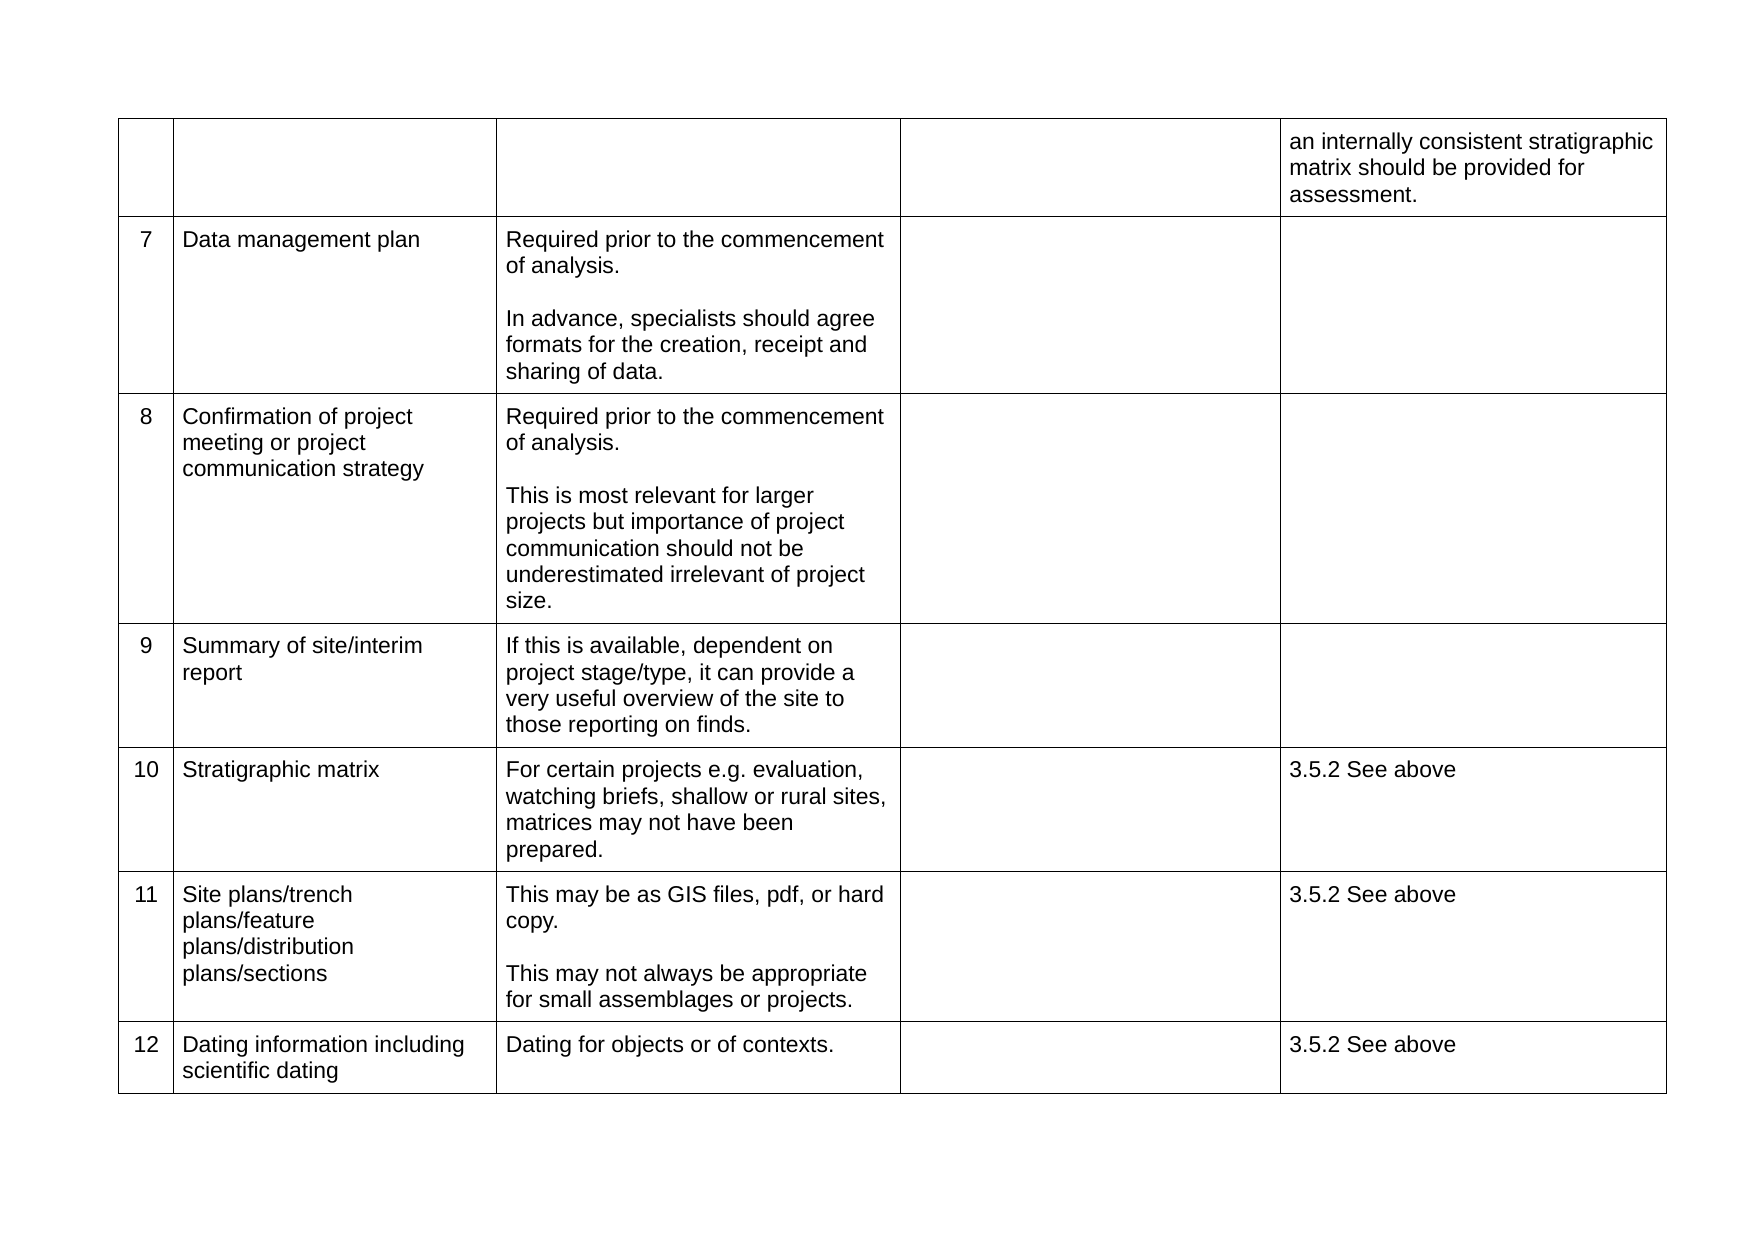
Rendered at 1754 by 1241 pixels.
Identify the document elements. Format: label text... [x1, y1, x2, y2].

table_cell Dating information including scientific dating [174, 1022, 496, 1093]
table_cell Required prior to the commencement of analysis. This is most relevant for larger projects but importance of project communication should not be underestimated irrelevant of project size. [497, 394, 900, 622]
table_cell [497, 119, 900, 216]
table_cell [174, 119, 496, 216]
table_cell 3.5.2 See above [1281, 872, 1666, 1021]
table_cell Summary of site/interim report [174, 624, 496, 747]
table_cell 10 [119, 748, 173, 871]
table_cell Stratigraphic matrix [174, 748, 496, 871]
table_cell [1281, 119, 1666, 216]
table_cell [901, 1022, 1280, 1093]
table_cell 12 [119, 1022, 173, 1093]
table_cell Data management plan [174, 217, 496, 393]
table_cell Dating for objects or of contexts. [497, 1022, 900, 1093]
table_cell Confirmation of project meeting or project communication strategy [174, 394, 496, 622]
table_cell 7 [119, 217, 173, 393]
table_cell This may be as GIS files, pdf, or hard copy. This may not always be appropriate for small assemblages or projects. [497, 872, 900, 1021]
table_cell [1281, 394, 1666, 622]
table_cell [901, 217, 1280, 393]
table_cell 8 [119, 394, 173, 622]
table_cell 9 [119, 624, 173, 747]
table_cell If this is available, dependent on project stage/type, it can provide a very useful overview of the site to those reporting on finds. [497, 624, 900, 747]
table_cell [1281, 624, 1666, 747]
table_cell [901, 748, 1280, 871]
table_cell 3.5.2 See above [1281, 1022, 1666, 1093]
table_cell For certain projects e.g. evaluation, watching briefs, shallow or rural sites, matrices may not have been prepared. [497, 748, 900, 871]
table_cell Site plans/trench plans/feature plans/distribution plans/sections [174, 872, 496, 1021]
table_cell [901, 394, 1280, 622]
table_cell 6 [119, 119, 173, 216]
table_cell Required prior to the commencement of analysis. In advance, specialists should agree formats for the creation, receipt and sharing of data. [497, 217, 900, 393]
table_cell 11 [119, 872, 173, 1021]
table_cell 3.5.2 See above [1281, 748, 1666, 871]
table_cell [901, 119, 1280, 216]
table_cell [901, 872, 1280, 1021]
table_cell [1281, 217, 1666, 393]
table_cell [901, 624, 1280, 747]
